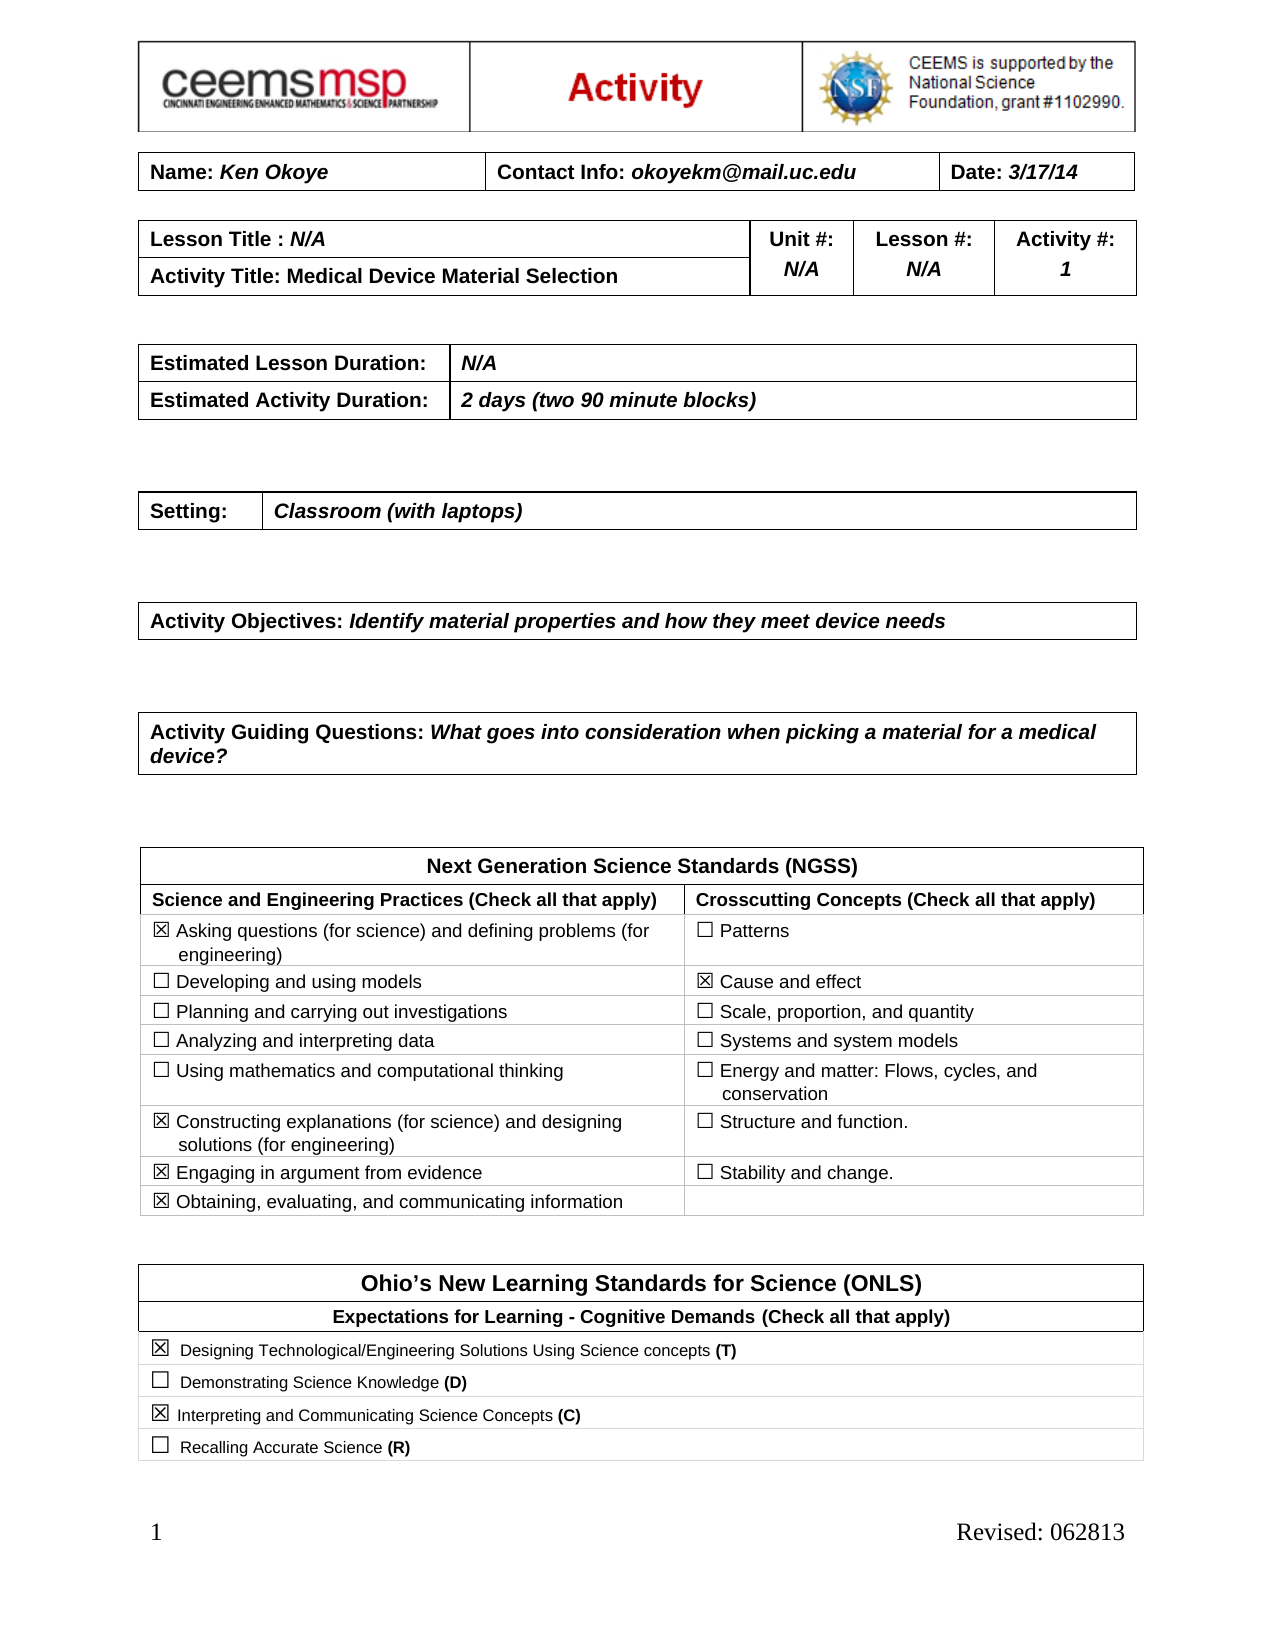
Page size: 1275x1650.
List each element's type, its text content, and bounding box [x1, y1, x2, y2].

table_cell [685, 1186, 1143, 1215]
table_cell Recalling Accurate Science (R) [139, 1429, 1143, 1460]
table_header Lesson #: N/A [854, 221, 994, 294]
table_cell Energy and matter: Flows, cycles, and conservation [685, 1055, 1143, 1105]
table_header N/A [451, 345, 1136, 381]
table_header Ohio’s New Learning Standards for Science (ONLS) [139, 1265, 1143, 1301]
table_cell Engaging in argument from evidence [141, 1157, 684, 1185]
table_cell Expectations for Learning - Cognitive Demands (Check all that apply) [139, 1302, 1143, 1331]
table_header Activity Guiding Questions: What goes into consideration when picking a material for a medical device? [139, 713, 1136, 774]
table_cell Cause and effect [685, 966, 1143, 995]
table_cell Constructing explanations (for science) and designing solutions (for engineering) [141, 1106, 684, 1156]
table_cell Crosscutting Concepts (Check all that apply) [685, 885, 1143, 914]
table_header Activity #: 1 [995, 221, 1136, 294]
table_header Setting: [139, 493, 262, 529]
picture [134, 38, 1138, 132]
table_cell Asking questions (for science) and defining problems (for engineering) [141, 915, 684, 965]
table_cell Demonstrating Science Knowledge (D) [139, 1365, 1143, 1396]
table_cell Stability and change. [685, 1157, 1143, 1185]
table_header Activity Objectives: Identify material properties and how they meet device needs [139, 603, 1136, 639]
table_cell Activity Title: Medical Device Material Selection [139, 258, 749, 294]
table_cell Using mathematics and computational thinking [141, 1055, 684, 1105]
table_header Contact Info: okoyekm@mail.uc.edu [486, 153, 939, 190]
table_cell Patterns [685, 915, 1143, 965]
table_header Lesson Title : N/A [139, 221, 749, 257]
table_header Unit #: N/A [751, 221, 853, 294]
table_cell Science and Engineering Practices (Check all that apply) [141, 885, 684, 914]
table_cell Interpreting and Communicating Science Concepts (C) [139, 1397, 1143, 1428]
table_cell Designing Technological/Engineering Solutions Using Science concepts (T) [139, 1332, 1143, 1363]
table_header Date: 3/17/14 [940, 153, 1134, 190]
table_header Next Generation Science Standards (NGSS) [141, 848, 1143, 884]
table_cell Developing and using models [141, 966, 684, 995]
table_cell Systems and system models [685, 1025, 1143, 1054]
table_cell Analyzing and interpreting data [141, 1025, 684, 1054]
table_header Classroom (with laptops) [263, 493, 1136, 529]
table_header Name: Ken Okoye [139, 153, 485, 190]
table_header Estimated Lesson Duration: [139, 345, 449, 381]
table_cell Scale, proportion, and quantity [685, 996, 1143, 1024]
table_cell Obtaining, evaluating, and communicating information [141, 1186, 684, 1215]
table_cell Structure and function. [685, 1106, 1143, 1156]
table_cell 2 days (two 90 minute blocks) [451, 382, 1136, 418]
table_cell Planning and carrying out investigations [141, 996, 684, 1024]
table_cell Estimated Activity Duration: [139, 382, 449, 418]
